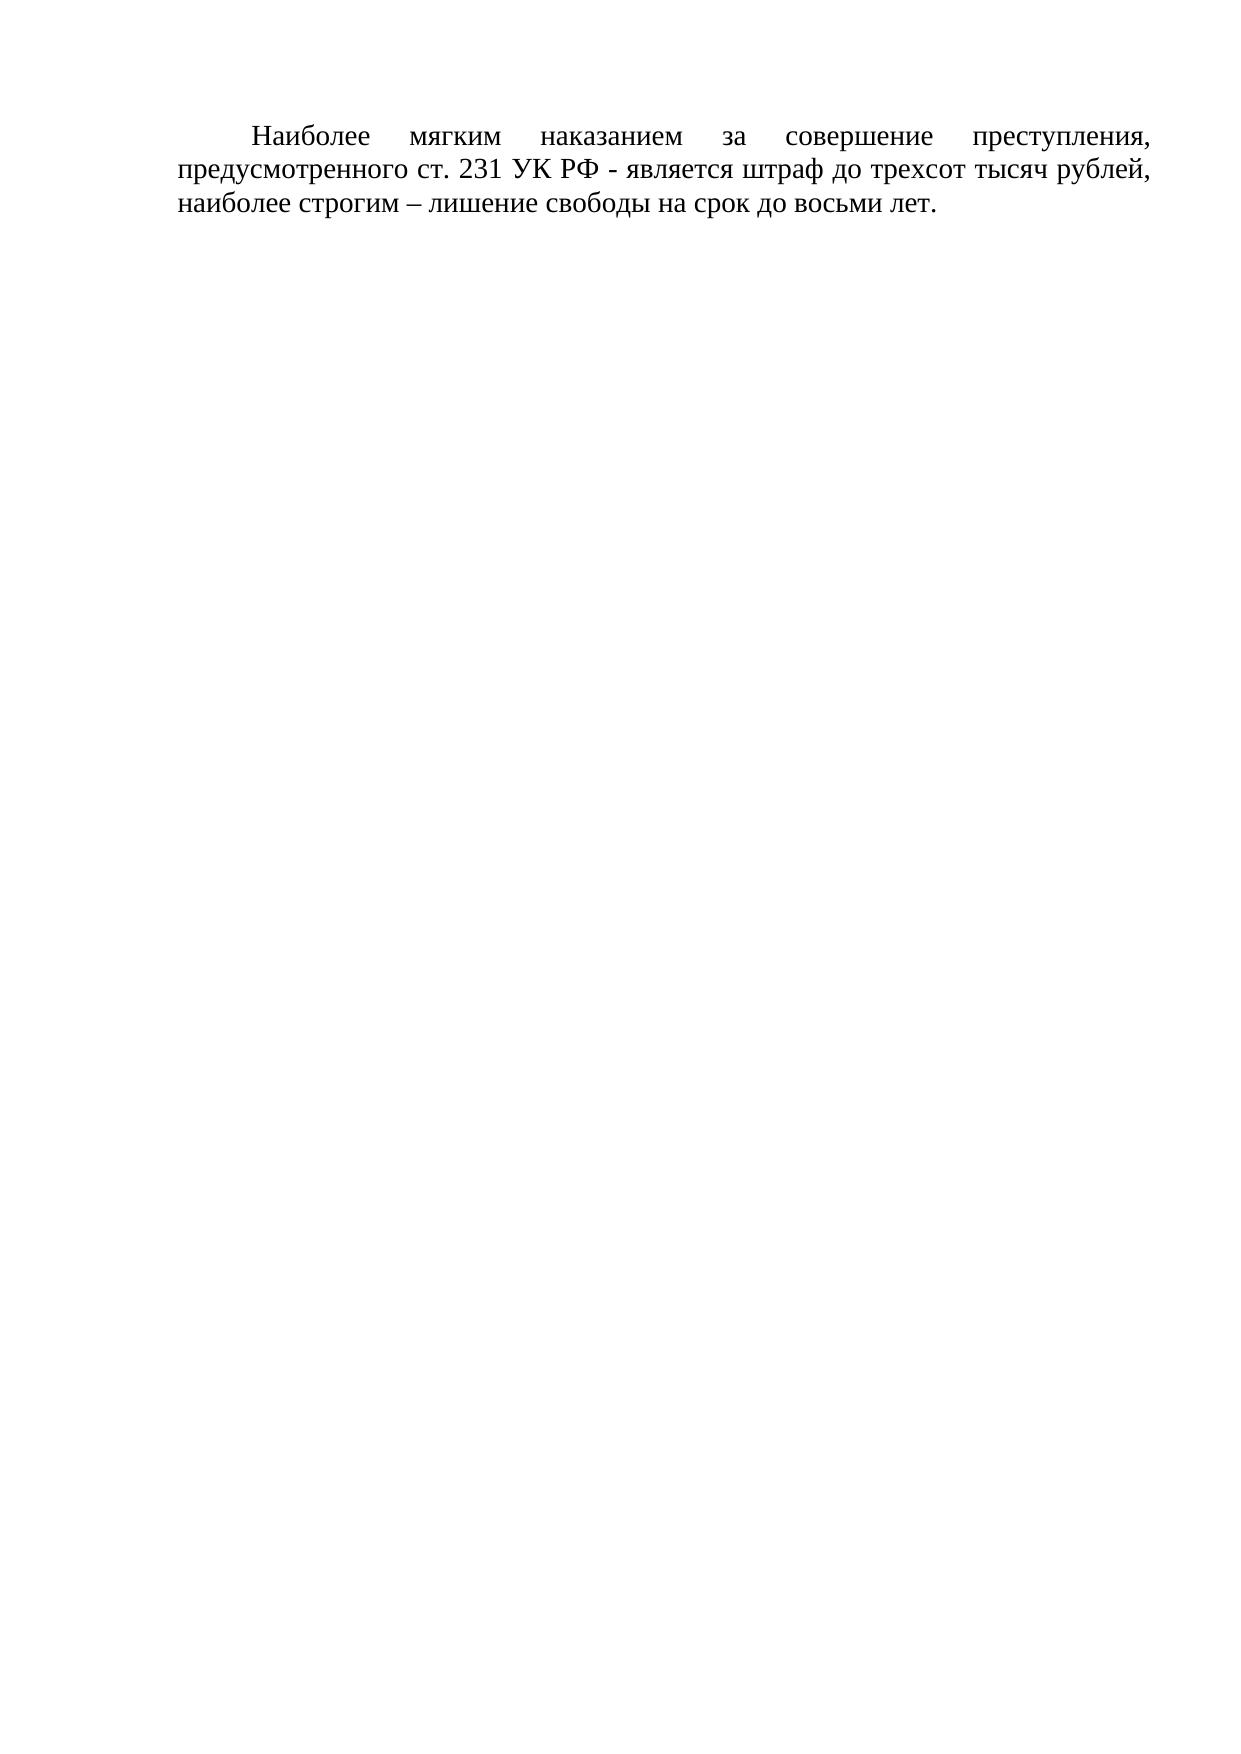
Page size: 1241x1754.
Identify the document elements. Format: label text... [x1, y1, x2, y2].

text Наиболее мягким наказанием за совершение преступления, предусмотренного ст. 231 УК РФ - является штраф до трехсот тысяч рублей, наиболее строгим – лишение свободы на срок до восьми лет. [177, 118, 1152, 219]
